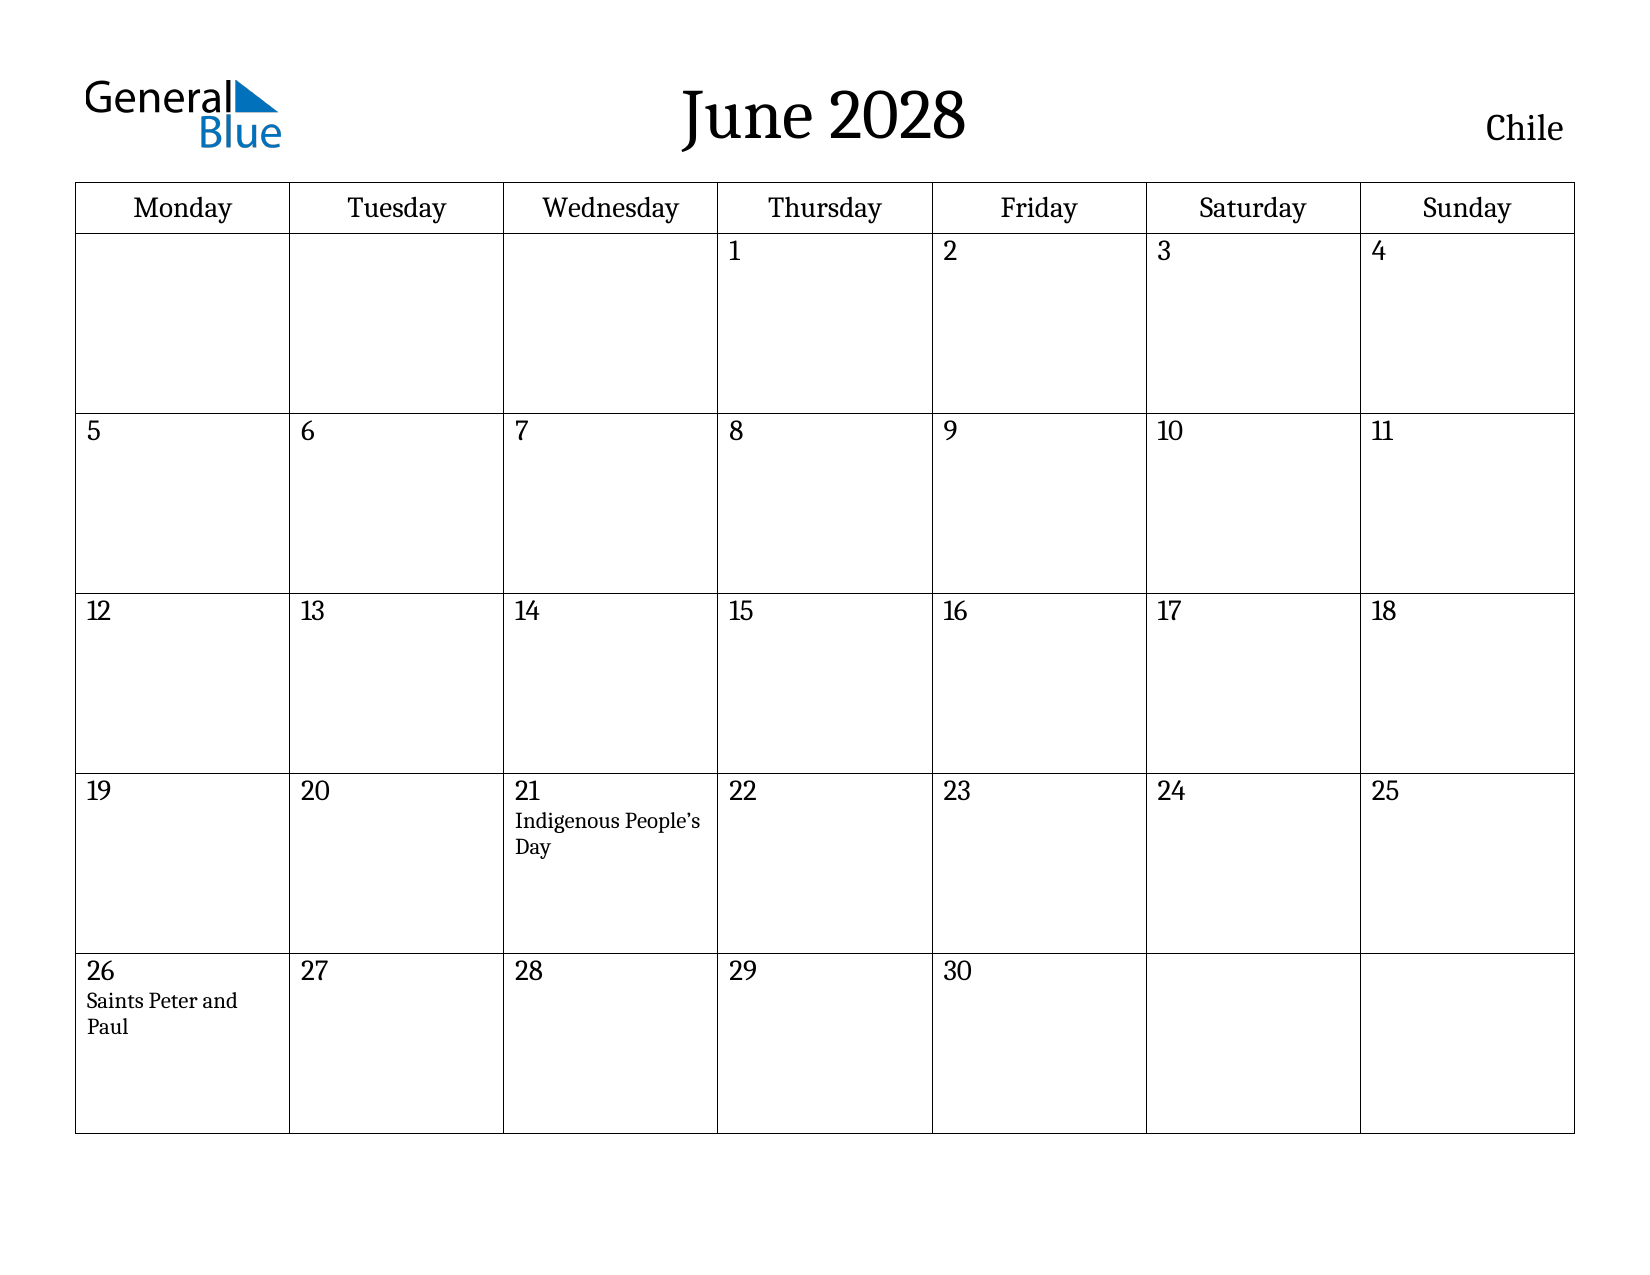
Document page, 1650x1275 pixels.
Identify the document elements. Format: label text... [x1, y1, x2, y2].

table_cell 10 [1147, 414, 1360, 447]
table_cell 13 [290, 594, 503, 627]
table_cell [290, 627, 503, 773]
table_cell [1147, 448, 1360, 593]
table_cell [718, 267, 932, 413]
table_cell Tuesday [290, 183, 503, 233]
table_header [76, 75, 503, 182]
table_cell 12 [76, 594, 289, 627]
table_cell 28 [504, 954, 717, 987]
table_cell Sunday [1361, 183, 1574, 233]
table_cell [933, 448, 1146, 593]
table_cell [76, 267, 289, 413]
table_cell [290, 988, 503, 1133]
picture [86, 80, 281, 148]
table_cell 9 [933, 414, 1146, 447]
table_cell [76, 627, 289, 773]
table_cell Saints Peter and Paul [76, 988, 289, 1133]
table_cell [1147, 988, 1360, 1133]
table_cell [76, 234, 289, 267]
table_cell 14 [504, 594, 717, 627]
table_cell [76, 808, 289, 953]
table_cell [1147, 954, 1360, 987]
table_cell [76, 448, 289, 593]
table_cell 24 [1147, 774, 1360, 807]
table_cell [290, 808, 503, 953]
table_cell [933, 988, 1146, 1133]
table_cell 7 [504, 414, 717, 447]
table_cell 8 [718, 414, 932, 447]
table_cell [1147, 808, 1360, 953]
table_cell [718, 988, 932, 1133]
table_cell 17 [1147, 594, 1360, 627]
table_cell 16 [933, 594, 1146, 627]
table_cell [933, 267, 1146, 413]
table_header Chile [1146, 75, 1574, 182]
table_cell 5 [76, 414, 289, 447]
table_cell 15 [718, 594, 932, 627]
table_cell [1361, 267, 1574, 413]
table_cell [1361, 808, 1574, 953]
table_cell 11 [1361, 414, 1574, 447]
table_cell 1 [718, 234, 932, 267]
table_cell [1147, 267, 1360, 413]
table_cell [718, 627, 932, 773]
table_cell [504, 448, 717, 593]
table_cell Indigenous People’s Day [504, 808, 717, 953]
table_cell 2 [933, 234, 1146, 267]
table_cell Saturday [1147, 183, 1360, 233]
table_cell [718, 808, 932, 953]
table_cell [504, 988, 717, 1133]
table_cell 20 [290, 774, 503, 807]
table_cell [933, 627, 1146, 773]
table_cell 6 [290, 414, 503, 447]
table_cell [504, 267, 717, 413]
table_cell [1361, 954, 1574, 987]
table_cell 27 [290, 954, 503, 987]
table_cell Monday [76, 183, 289, 233]
table_cell 25 [1361, 774, 1574, 807]
table_cell 29 [718, 954, 932, 987]
table_cell Wednesday [504, 183, 717, 233]
table_cell 26 [76, 954, 289, 987]
table_cell 19 [76, 774, 289, 807]
table_cell [1361, 448, 1574, 593]
table_cell [933, 808, 1146, 953]
table_cell [718, 448, 932, 593]
table_cell [290, 448, 503, 593]
table_header June 2028 [504, 75, 1146, 182]
table_cell 3 [1147, 234, 1360, 267]
table_cell 30 [933, 954, 1146, 987]
table_cell [290, 234, 503, 267]
table_cell [1147, 627, 1360, 773]
table_cell 18 [1361, 594, 1574, 627]
table_cell 23 [933, 774, 1146, 807]
table_cell [1361, 988, 1574, 1133]
table_cell [290, 267, 503, 413]
table_cell [504, 627, 717, 773]
table_cell [504, 234, 717, 267]
table_cell [1361, 627, 1574, 773]
table_cell 22 [718, 774, 932, 807]
table_cell Thursday [718, 183, 932, 233]
table_cell Friday [933, 183, 1146, 233]
table_cell 21 [504, 774, 717, 807]
table_cell 4 [1361, 234, 1574, 267]
